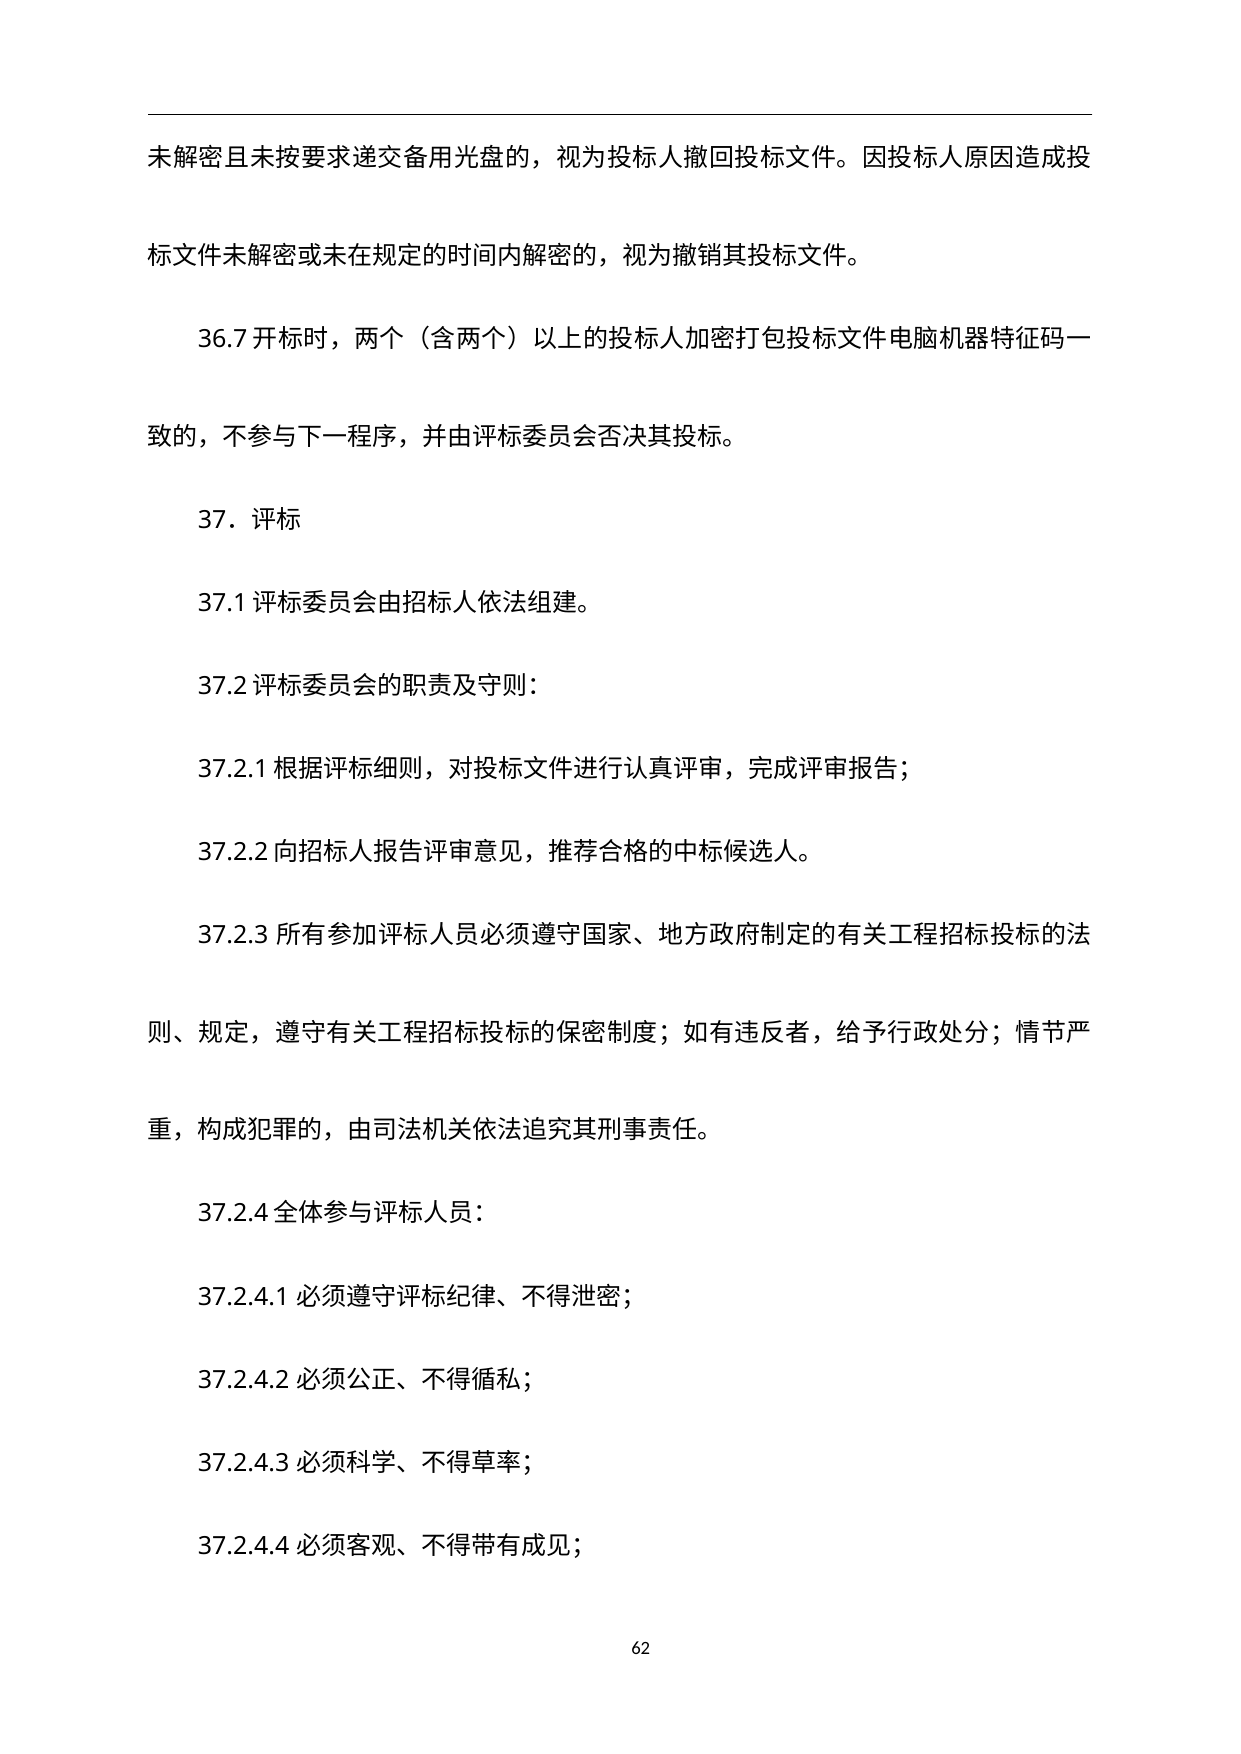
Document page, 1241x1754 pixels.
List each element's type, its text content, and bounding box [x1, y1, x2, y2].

text 37.2.4.2 必须公正、不得循私； [148, 1345, 1092, 1410]
text 37.2.4.1 必须遵守评标纪律、不得泄密； [148, 1262, 1092, 1327]
text 37.2.3 所有参加评标人员必须遵守国家、地方政府制定的有关工程招标投标的法则、规定，遵守有关工程招标投标的保密制度；如有违反者，给予行政处分；情节严重，构成犯罪的，由司法机关依法追究其刑事责任。 [148, 900, 1092, 1160]
text 37.2.2向招标人报告评审意见，推荐合格的中标候选人。 [148, 817, 1092, 882]
text 37.2评标委员会的职责及守则： [148, 651, 1092, 716]
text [148, 123, 1092, 286]
text 37．评标 [148, 485, 1092, 550]
text 37.2.4全体参与评标人员： [148, 1178, 1092, 1243]
text 37.2.4.4 必须客观、不得带有成见； [148, 1511, 1092, 1576]
text 36.7开标时，两个（含两个）以上的投标人加密打包投标文件电脑机器特征码一致的，不参与下一程序，并由评标委员会否决其投标。 [148, 304, 1092, 467]
text 37.2.4.3 必须科学、不得草率； [148, 1428, 1092, 1493]
text 37.2.1根据评标细则，对投标文件进行认真评审，完成评审报告； [148, 734, 1092, 799]
text 37.1评标委员会由招标人依法组建。 [148, 568, 1092, 633]
